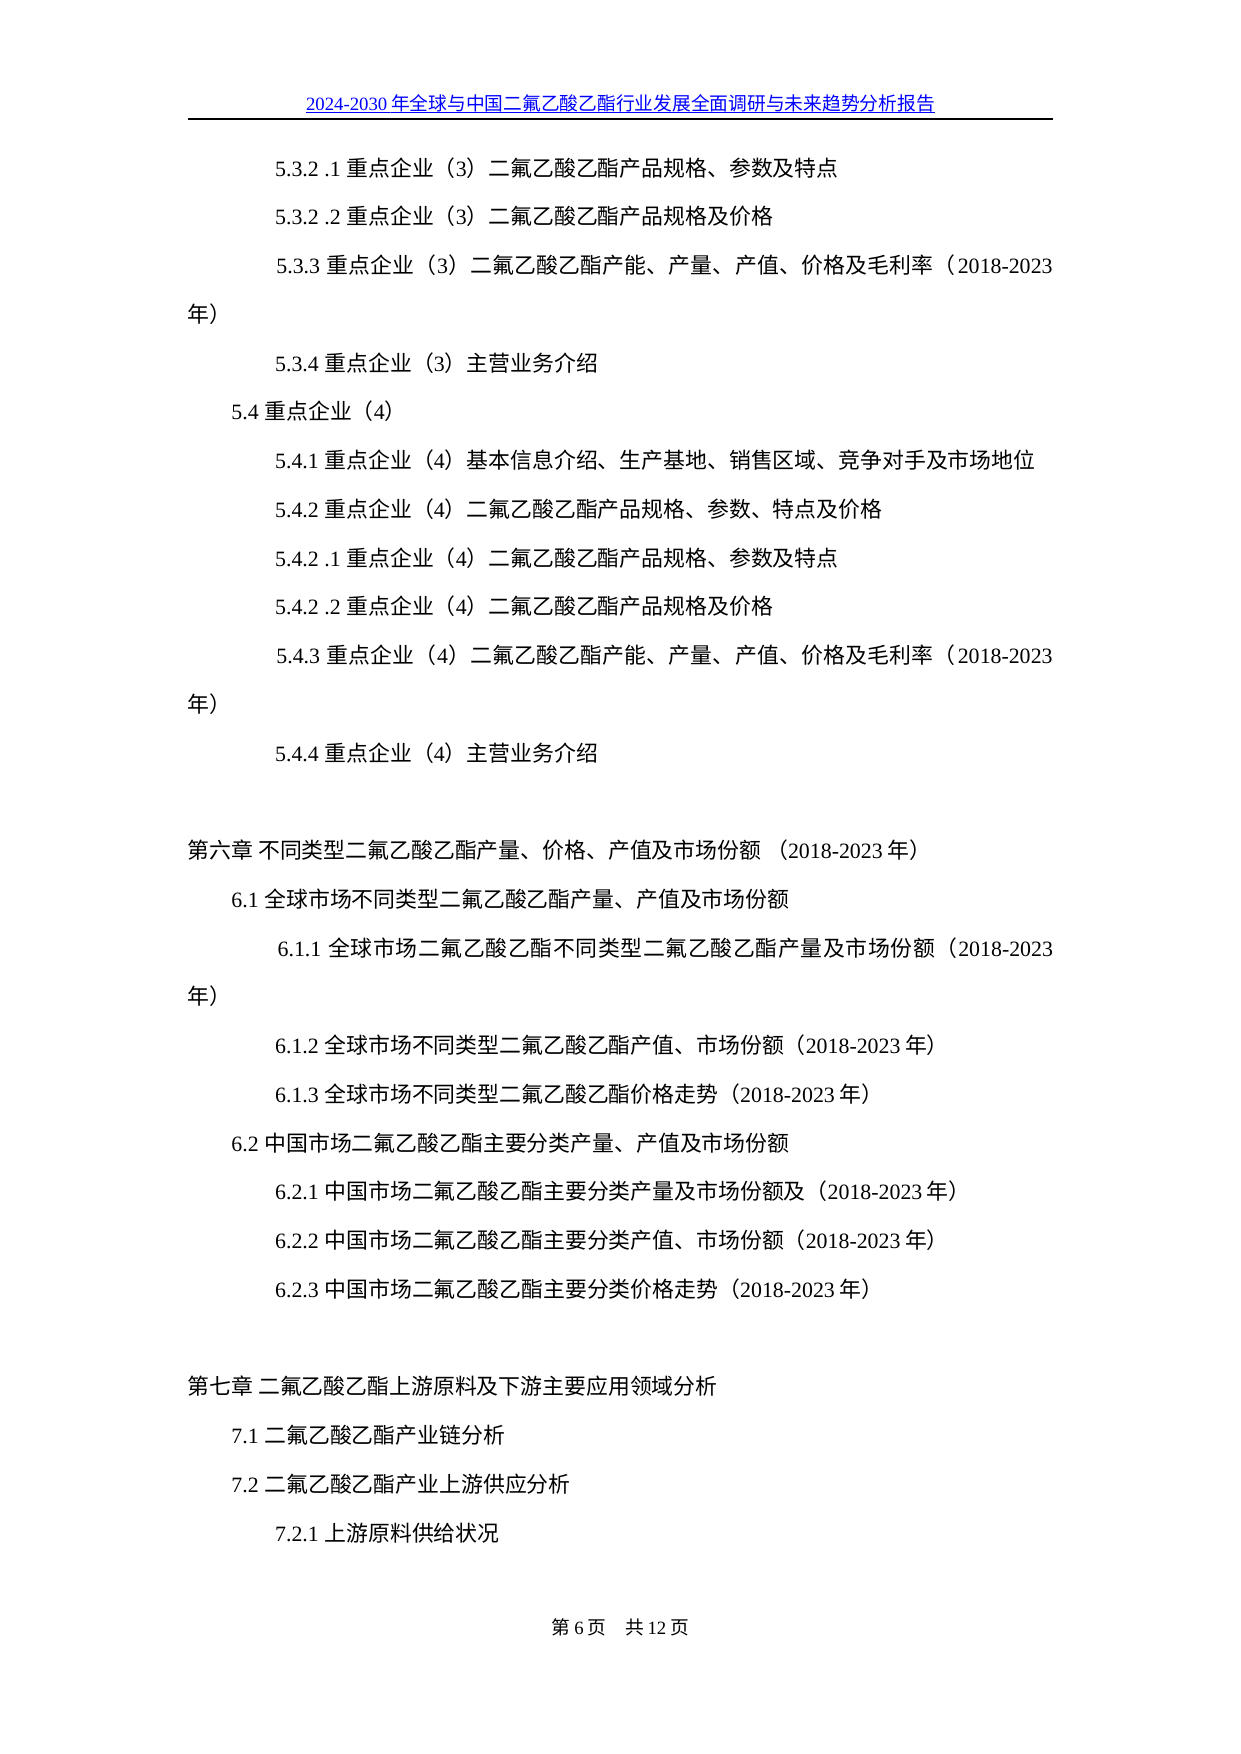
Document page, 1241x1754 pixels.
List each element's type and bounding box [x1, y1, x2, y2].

text [187, 150, 1053, 1548]
